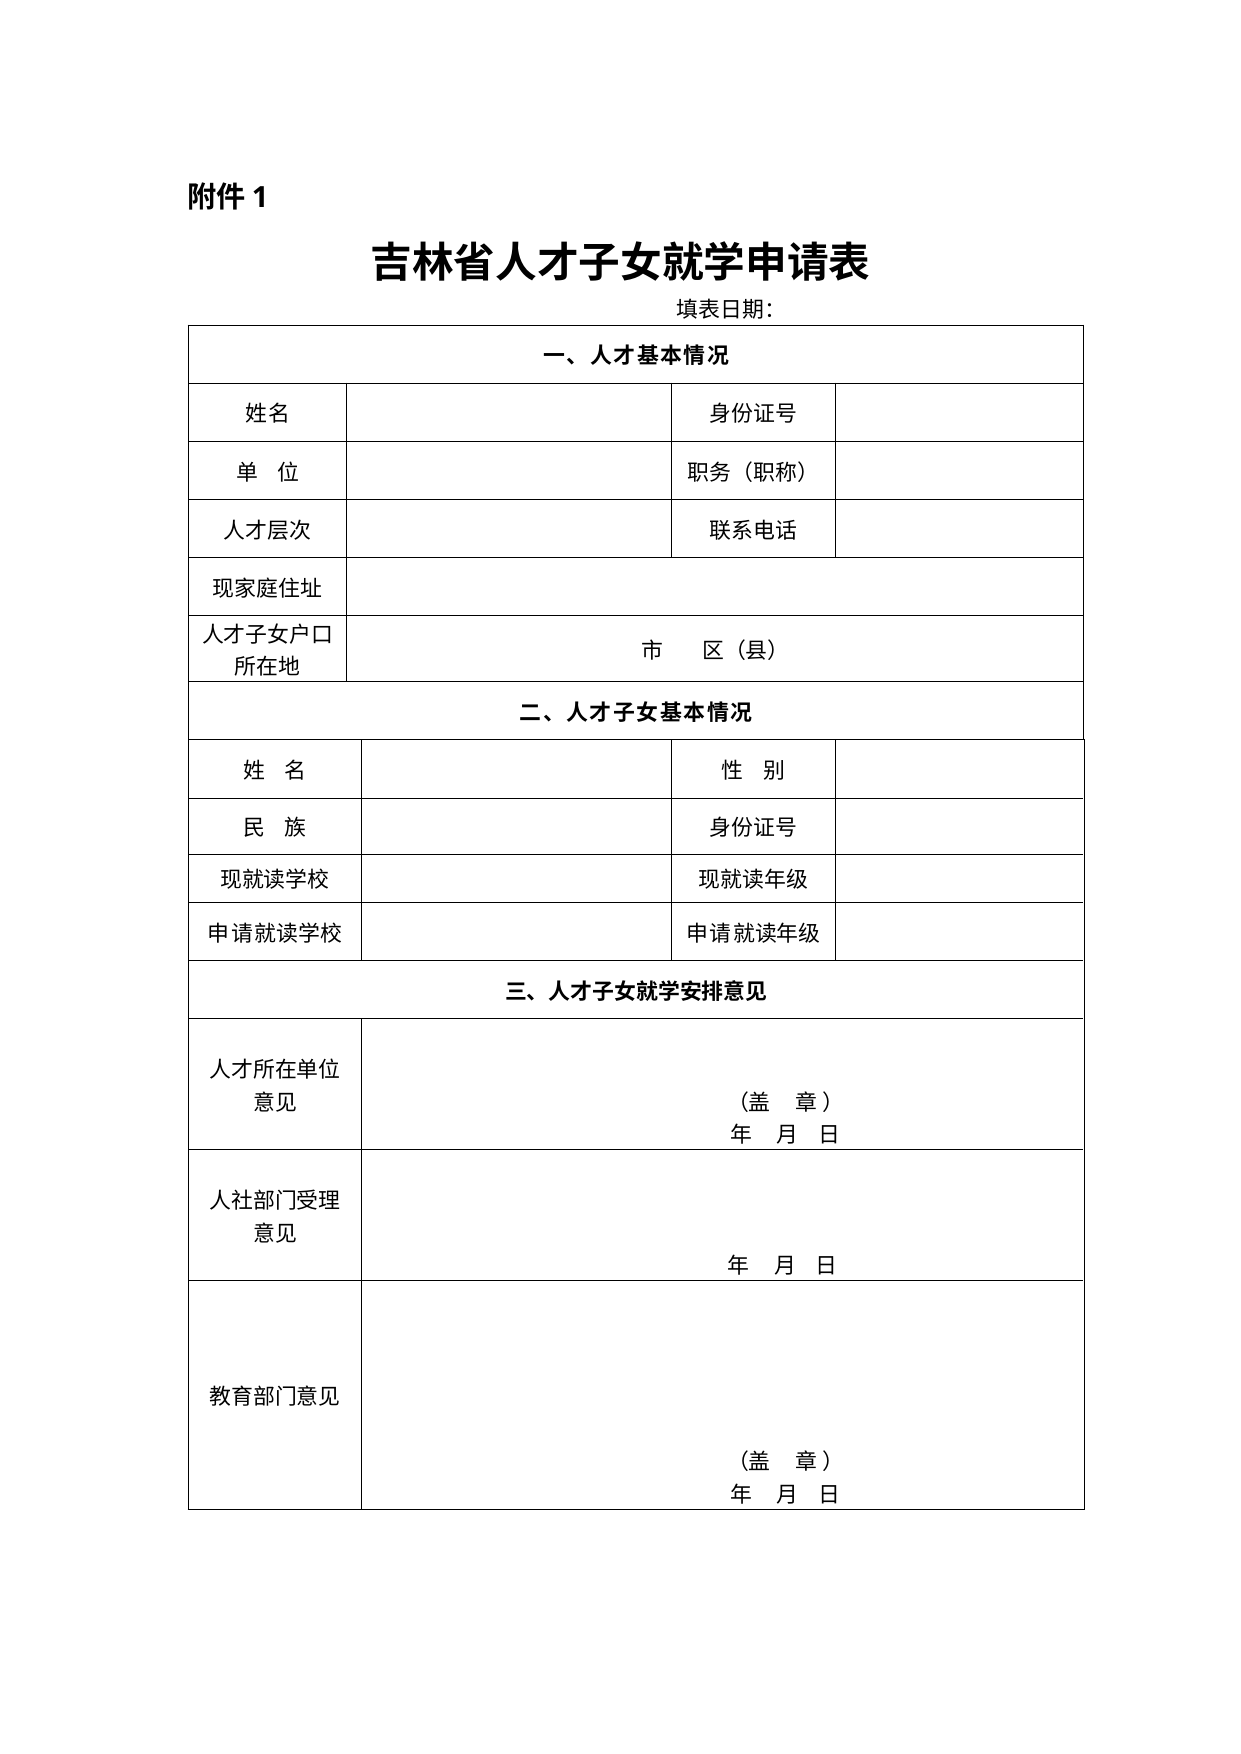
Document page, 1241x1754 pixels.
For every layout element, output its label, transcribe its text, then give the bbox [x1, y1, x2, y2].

table_cell [836, 500, 1083, 557]
table_cell 现家庭住址 [189, 558, 346, 615]
table_cell [347, 558, 1083, 615]
table_cell 人社部门受理意见 [189, 1150, 361, 1280]
table_cell 申请就读学校 [189, 903, 361, 960]
table_cell [347, 442, 671, 499]
text 吉林省人才子女就学申请表 [187, 227, 1053, 292]
table_cell [836, 384, 1083, 441]
table_cell 单 位 [189, 442, 346, 499]
table_cell 现就读年级 [672, 855, 835, 902]
table_cell 教育部门意见 [189, 1281, 361, 1509]
table_cell 人才子女户口所在地 [189, 616, 346, 681]
table_cell [836, 854, 1084, 902]
table_cell 市 区（县） [347, 616, 1083, 681]
table_cell [347, 500, 671, 557]
table_cell 姓 名 [189, 740, 361, 797]
table_cell 职务（职称） [672, 442, 835, 499]
table_cell 三、人才子女就学安排意见 [189, 960, 1084, 1018]
table_cell 人才层次 [189, 500, 346, 557]
table_cell [836, 740, 1084, 797]
table_cell （盖 章 ） 年 月 日 [362, 1280, 1084, 1509]
table_cell （盖 章 ） 年 月 日 [362, 1018, 1084, 1149]
table_cell 联系电话 [672, 500, 835, 557]
table_cell 姓名 [189, 384, 346, 441]
table_cell [362, 855, 671, 902]
table_cell [836, 902, 1084, 960]
table_cell 年 月 日 [362, 1149, 1084, 1280]
table_cell 现就读学校 [189, 855, 361, 902]
table_cell [836, 798, 1084, 854]
table_cell 身份证号 [672, 384, 835, 441]
table_cell 民 族 [189, 799, 361, 854]
table_cell [347, 384, 671, 441]
table_cell [362, 903, 671, 960]
table_cell 人才所在单位意见 [189, 1019, 361, 1149]
table_cell 身份证号 [672, 799, 835, 854]
table_cell [362, 799, 671, 854]
table_header 一、人才基本情况 [189, 326, 1083, 383]
table_cell 二、人才子女基本情况 [189, 682, 1083, 739]
text 附件1 [187, 162, 1053, 227]
table_cell [836, 442, 1083, 499]
table_cell 申请就读年级 [672, 903, 835, 960]
table_cell 性 别 [672, 740, 835, 797]
text 填表日期： [187, 292, 1053, 324]
table_cell [362, 740, 671, 797]
